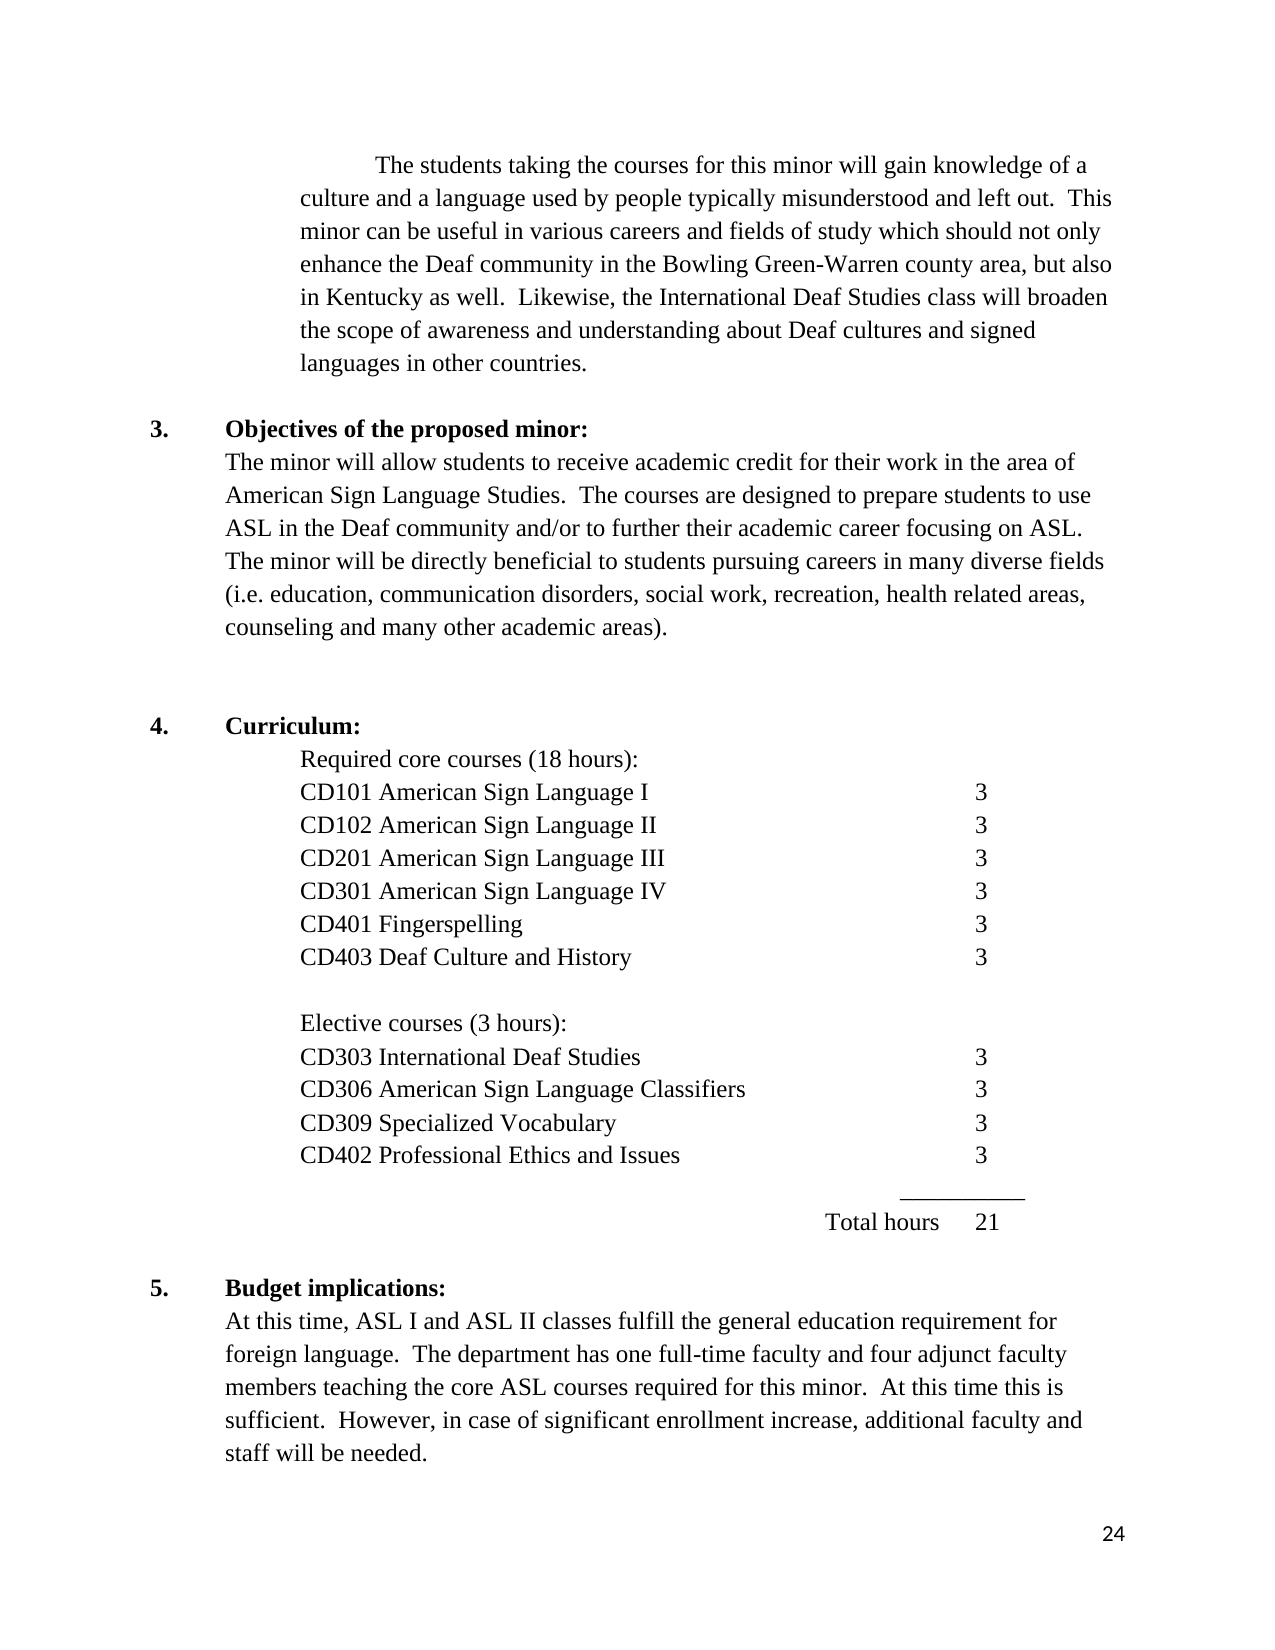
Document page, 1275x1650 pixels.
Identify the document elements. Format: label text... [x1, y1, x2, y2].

text CD102 American Sign Language II 3 [300, 810, 1125, 839]
text CD402 Professional Ethics and Issues 3 [300, 1141, 1125, 1169]
text CD401 Fingerspelling 3 [300, 909, 1125, 938]
text CD301 American Sign Language IV 3 [300, 876, 1125, 905]
text CD306 American Sign Language Classifiers 3 [300, 1074, 1125, 1103]
text The minor will allow students to receive academic credit for their work in the area of American Sign Language Studies. The courses are designed to prepare students to use ASL in the Deaf community and/or to further their academic career focusing on ASL. The minor will be directly beneficial to students pursuing careers in many diverse fields (i.e. education, communication disorders, social work, recreation, health related areas, counseling and many other academic areas). [225, 447, 1125, 641]
text CD303 International Deaf Studies 3 [225, 1042, 1125, 1070]
text Required core courses (18 hours): [300, 744, 1125, 773]
text The students taking the courses for this minor will gain knowledge of a culture and a language used by people typically misunderstood and left out. This minor can be useful in various careers and fields of study which should not only enhance the Deaf community in the Bowling Green-Warren county area, but also in Kentucky as well. Likewise, the International Deaf Studies class will broaden the scope of awareness and understanding about Deaf cultures and signed languages in other countries. [225, 150, 1125, 377]
text At this time, ASL I and ASL II classes fulfill the general education requirement for foreign language. The department has one full-time faculty and four adjunct faculty members teaching the core ASL courses required for this minor. At this time this is sufficient. However, in case of significant enrollment increase, additional faculty and staff will be needed. [225, 1306, 1125, 1467]
text CD309 Specialized Vocabulary 3 [150, 1108, 1125, 1136]
text Elective courses (3 hours): [300, 1008, 1125, 1037]
text CD101 American Sign Language I 3 [300, 777, 1125, 806]
text 3. Objectives of the proposed minor: [150, 414, 1125, 443]
text 4. Curriculum: [150, 711, 1125, 740]
text CD403 Deaf Culture and History 3 [300, 942, 1125, 971]
text 5. Budget implications: [150, 1273, 1125, 1301]
text Total hours 21 [150, 1207, 1125, 1235]
text CD201 American Sign Language III 3 [300, 843, 1125, 872]
text __________ [150, 1174, 1125, 1202]
